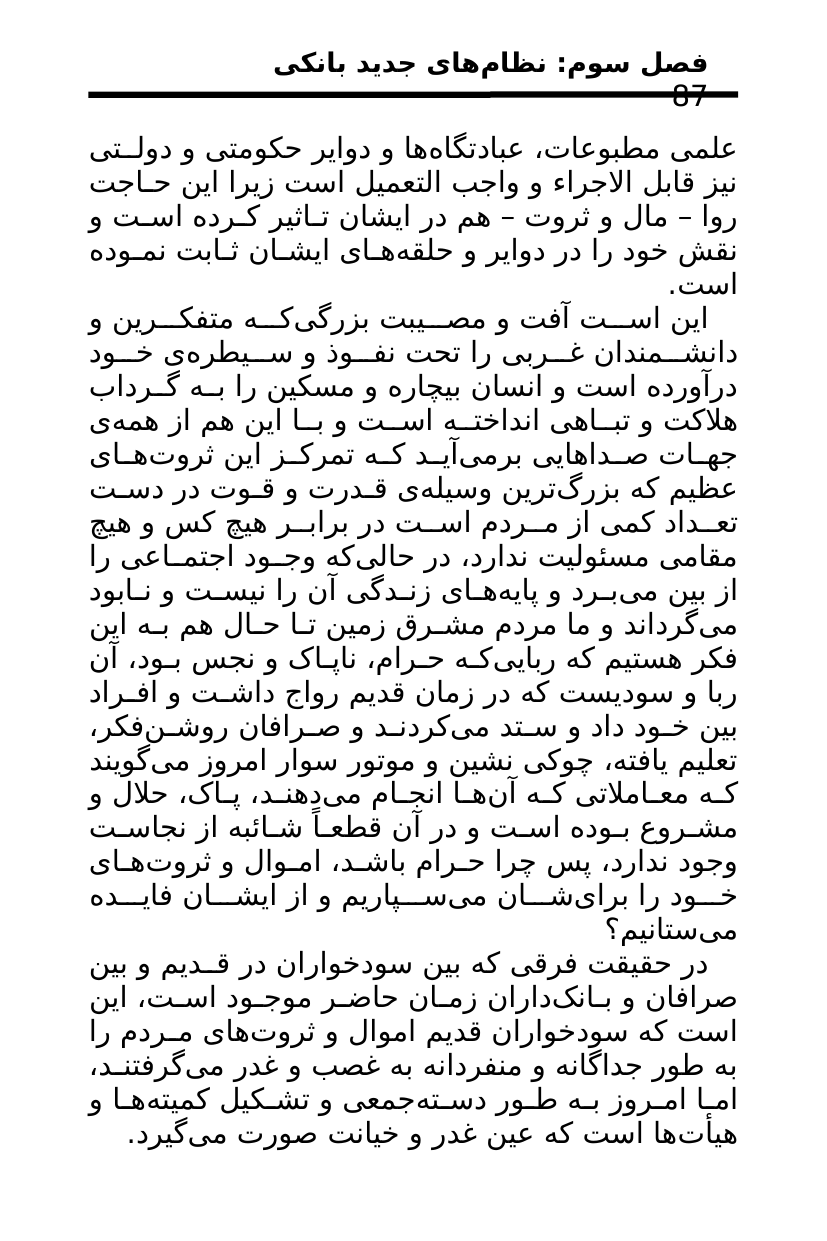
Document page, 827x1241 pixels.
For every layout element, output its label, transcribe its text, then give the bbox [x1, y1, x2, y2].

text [89, 132, 738, 301]
text در حقیقت فرقی ‌که بین سودخواران در قدیم و بین صرافان و بانک‌داران زمان حاضر موجود است، این است که سودخواران قدیم اموال و ثروت‌های مردم را به طور جداگانه و منفردانه به غصب و غدر می‌گرفتند، اما امروز به طور دسته‌جمعی و تشکیل کمیته‌ها و هیأت‌ها است که عین غدر و خیانت صورت می‌گیرد. [89, 947, 738, 1150]
text این است آفت و مصیبت بزرگی‌که متفکرین و دانشمندان غربی را تحت نفوذ و سیطره‌ی خود درآورده است و انسان بیچاره و مسکین را به گرداب هلاکت و تباهی انداخته است و با این هم از همه‌ی جهات صداهایی ‌برمی‌آید که تمرکز این ثروت‌های عظیم که بزرگ‌ترین وسیله‌ی قدرت و قوت در دست تعداد کمی از مردم است در برابر هیچ کس و هیچ مقامی مسئولیت ندارد، در حالی‌که وجود اجتماعی را از بین می‌برد و پایه‌های زندگی آن‌ را نیست و نابود می‌گرداند و ما مردم مشرق زمین تا حال هم به این فکر هستیم که ربایی‌که حرام، ناپاک و نجس بود، آن ربا و سودیست که در زمان قدیم رواج داشت و افراد بین خود داد و ستد می‌کردند و صرافان روشن‌فکر، تعلیم یافته، چوکی نشین و موتور سوار امروز می‌گویند که معاملاتی که آن‌ها انجام می‌دهند، پاک، حلال و مشروع بوده است و در آن قطعاً شائبه از نجاست وجود ندارد، پس چرا حرام باشد، اموال و ثروت‌های خود را برای‌شان می‌سپاریم و از ایشان فایده می‌ستانیم؟ [89, 301, 738, 947]
